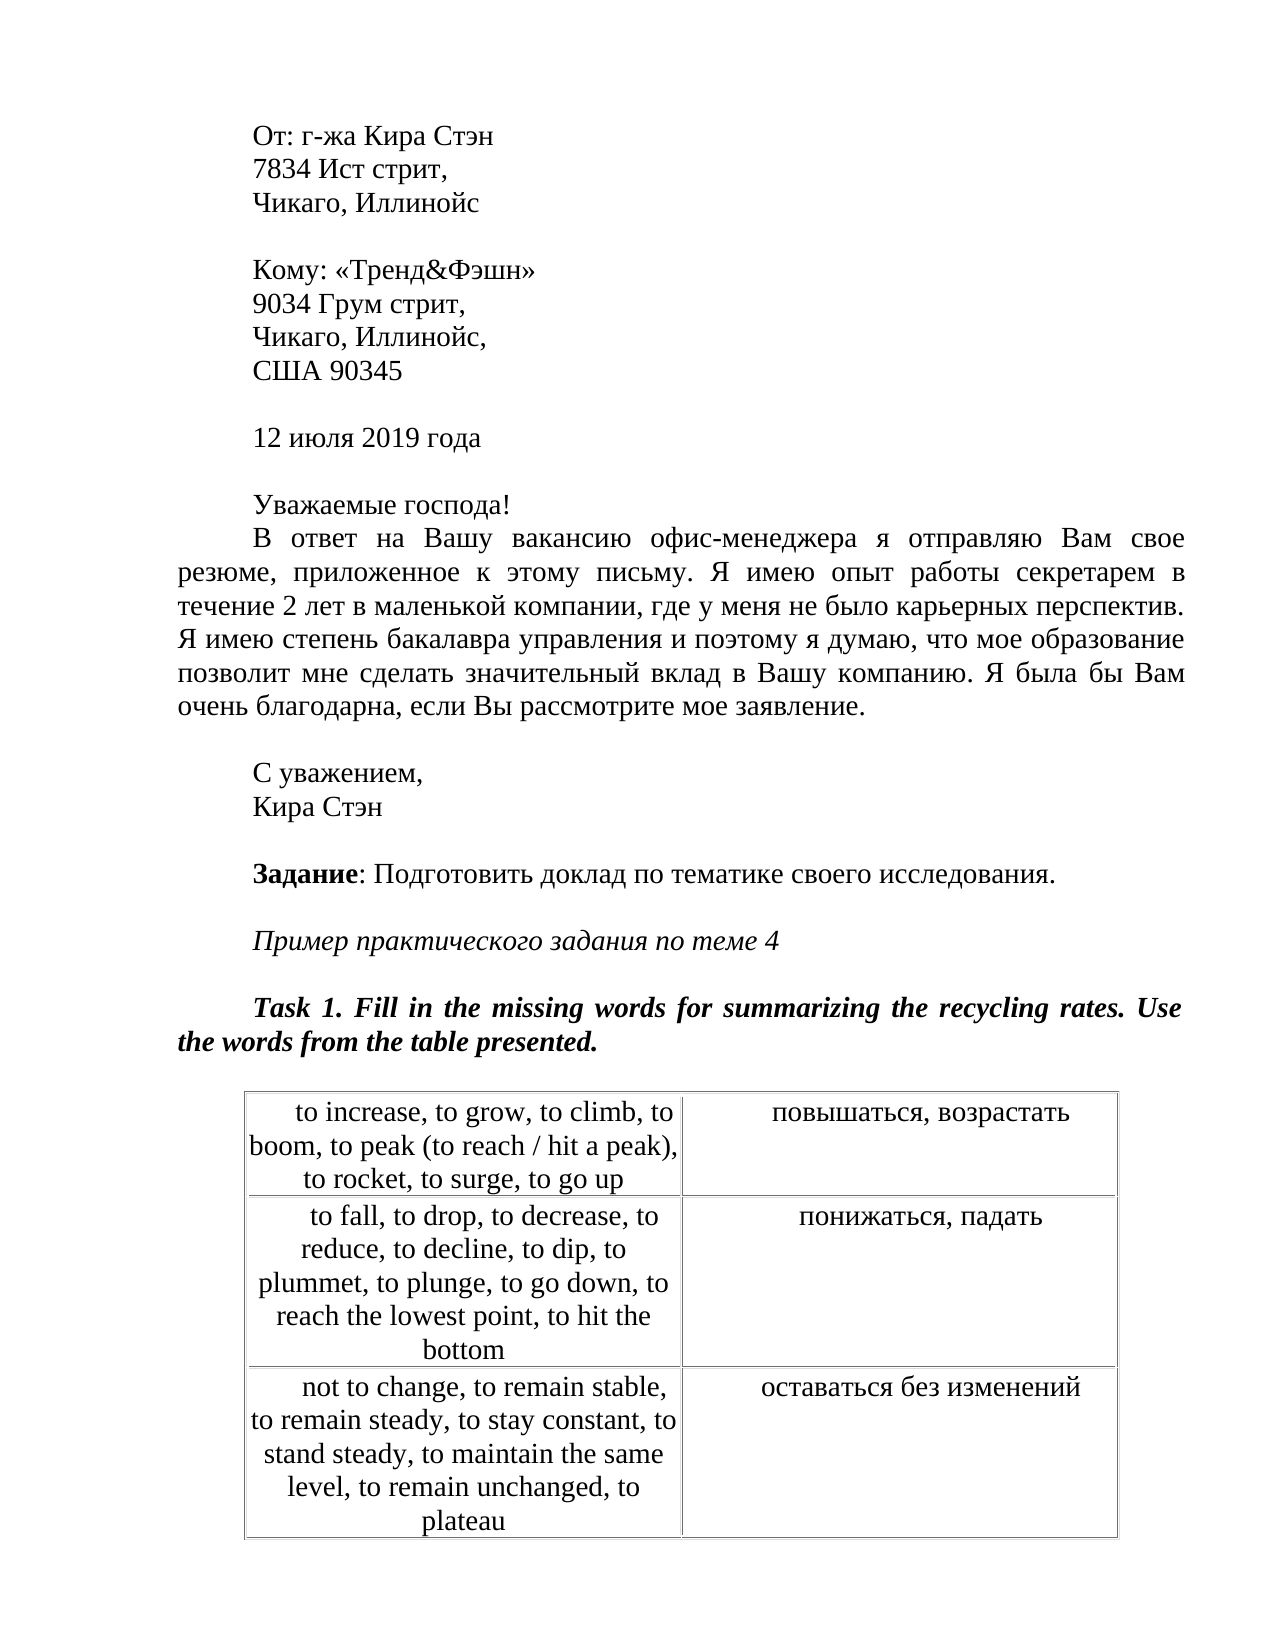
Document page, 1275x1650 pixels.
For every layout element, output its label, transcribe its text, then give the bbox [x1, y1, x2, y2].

text 9034 Грум стрит, [177, 286, 1186, 319]
text Задание: Подготовить доклад по тематике своего исследования. [177, 856, 1186, 889]
text 12 июля 2019 года [177, 420, 1186, 453]
text Чикаго, Иллинойс, [177, 319, 1186, 353]
text Task 1. Fill in the missing words for summarizing the recycling rates. Use the words from the table presented. [177, 990, 1186, 1057]
text Уважаемые господа! [177, 487, 1186, 521]
text В ответ на Вашу вакансию офис-менеджера я отправляю Вам свое резюме, приложенное к этому письму. Я имею опыт работы секретарем в течение 2 лет в маленькой компании, где у меня не было карьерных перспектив. Я имею степень бакалавра управления и поэтому я думаю, что мое образование позволит мне сделать значительный вклад в Вашу компанию. Я была бы Вам очень благодарна, если Вы рассмотрите мое заявление. [177, 521, 1186, 722]
text США 90345 [177, 353, 1186, 386]
text С уважением, [177, 755, 1186, 789]
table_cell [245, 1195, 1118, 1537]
text Пример практического задания по теме 4 [177, 923, 1186, 957]
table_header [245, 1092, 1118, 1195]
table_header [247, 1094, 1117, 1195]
text Чикаго, Иллинойс [177, 185, 1186, 219]
text 7834 Ист стрит, [177, 152, 1186, 185]
text Кира Стэн [177, 789, 1186, 822]
text От: г-жа Кира Стэн [177, 118, 1186, 152]
text Кому: «Тренд&Фэшн» [177, 252, 1186, 286]
